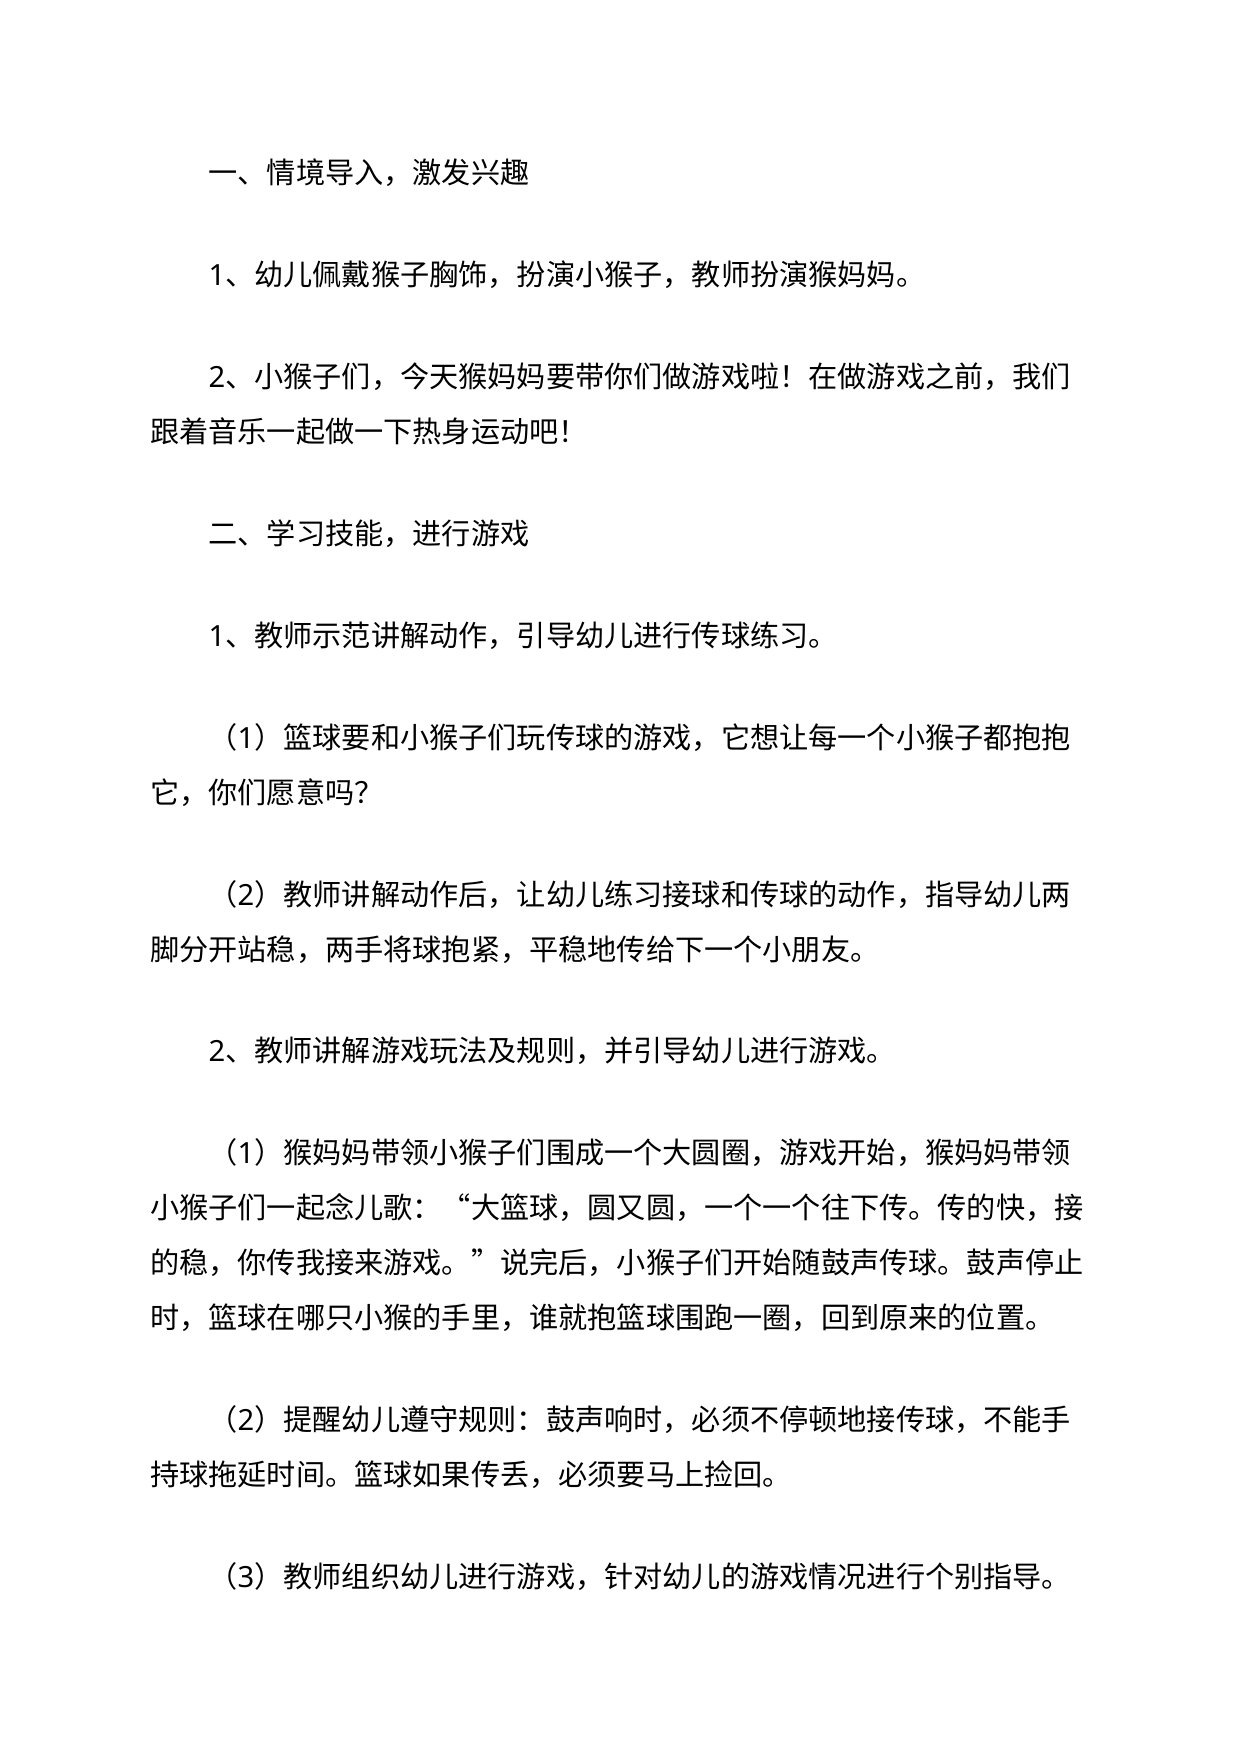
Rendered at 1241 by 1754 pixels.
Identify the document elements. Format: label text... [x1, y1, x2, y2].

text 2、教师讲解游戏玩法及规则，并引导幼儿进行游戏。 [150, 1028, 1090, 1070]
text 一、情境导入，激发兴趣 [150, 150, 1090, 192]
text 二、学习技能，进行游戏 [150, 511, 1090, 553]
text （1）篮球要和小猴子们玩传球的游戏，它想让每一个小猴子都抱抱它，你们愿意吗？ [150, 714, 1090, 812]
text 2、小猴子们，今天猴妈妈要带你们做游戏啦！在做游戏之前，我们跟着音乐一起做一下热身运动吧！ [150, 354, 1090, 451]
text （2）提醒幼儿遵守规则：鼓声响时，必须不停顿地接传球，不能手持球拖延时间。篮球如果传丢，必须要马上捡回。 [150, 1396, 1090, 1494]
text 1、幼儿佩戴猴子胸饰，扮演小猴子，教师扮演猴妈妈。 [150, 252, 1090, 294]
text （2）教师讲解动作后，让幼儿练习接球和传球的动作，指导幼儿两脚分开站稳，两手将球抱紧，平稳地传给下一个小朋友。 [150, 871, 1090, 968]
text 1、教师示范讲解动作，引导幼儿进行传球练习。 [150, 612, 1090, 655]
text （3）教师组织幼儿进行游戏，针对幼儿的游戏情况进行个别指导。 [150, 1553, 1090, 1596]
text （1）猴妈妈带领小猴子们围成一个大圆圈，游戏开始，猴妈妈带领小猴子们一起念儿歌：“大篮球，圆又圆，一个一个往下传。传的快，接的稳，你传我接来游戏。”说完后，小猴子们开始随鼓声传球。鼓声停止时，篮球在哪只小猴的手里，谁就抱篮球围跑一圈，回到原来的位置。 [150, 1130, 1090, 1337]
